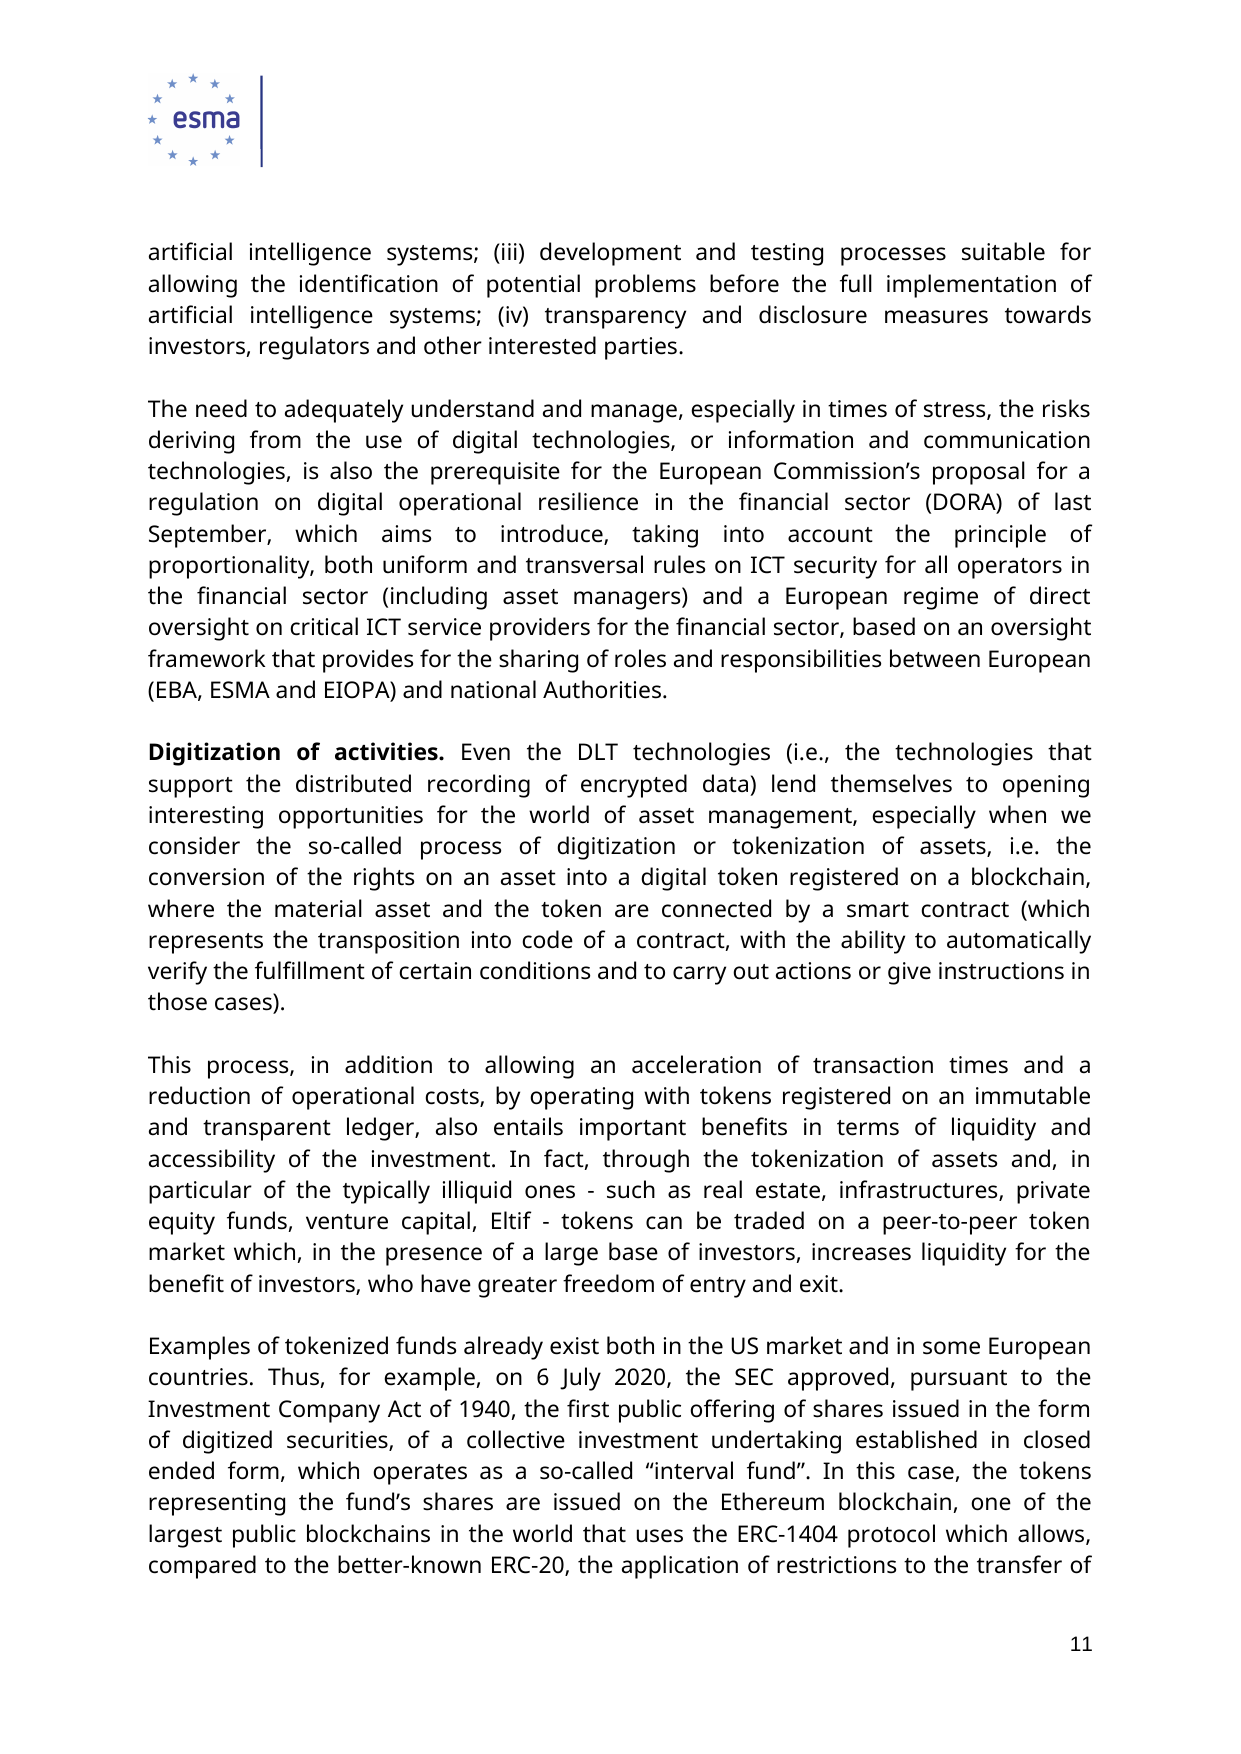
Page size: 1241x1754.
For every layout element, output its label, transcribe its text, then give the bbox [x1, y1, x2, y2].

picture [147, 73, 240, 166]
text This process, in addition to allowing an acceleration of transaction times and a reduction of operational costs, by operating with tokens registered on an immutable and transparent ledger, also entails important benefits in terms of liquidity and accessibility of the investment. In fact, through the tokenization of assets and, in particular of the typically illiquid ones - such as real estate, infrastructures, private equity funds, venture capital, Eltif - tokens can be traded on a peer-to-peer token market which, in the presence of a large base of investors, increases liquidity for the benefit of investors, who have greater freedom of entry and exit. [148, 1049, 1092, 1299]
text Digitization of activities. Even the DLT technologies (i.e., the technologies that support the distributed recording of encrypted data) lend themselves to opening interesting opportunities for the world of asset management, especially when we consider the so-called process of digitization or tokenization of assets, i.e. the conversion of the rights on an asset into a digital token registered on a blockchain, where the material asset and the token are connected by a smart contract (which represents the transposition into code of a contract, with the ability to automatically verify the fulfillment of certain conditions and to carry out actions or give instructions in those cases). [148, 736, 1092, 1017]
text The need to adequately understand and manage, especially in times of stress, the risks deriving from the use of digital technologies, or information and communication technologies, is also the prerequisite for the European Commission’s proposal for a regulation on digital operational resilience in the financial sector (DORA) of last September, which aims to introduce, taking into account the principle of proportionality, both uniform and transversal rules on ICT security for all operators in the financial sector (including asset managers) and a European regime of direct oversight on critical ICT service providers for the financial sector, based on an oversight framework that provides for the sharing of roles and responsibilities between European (EBA, ESMA and EIOPA) and national Authorities. [148, 392, 1092, 705]
